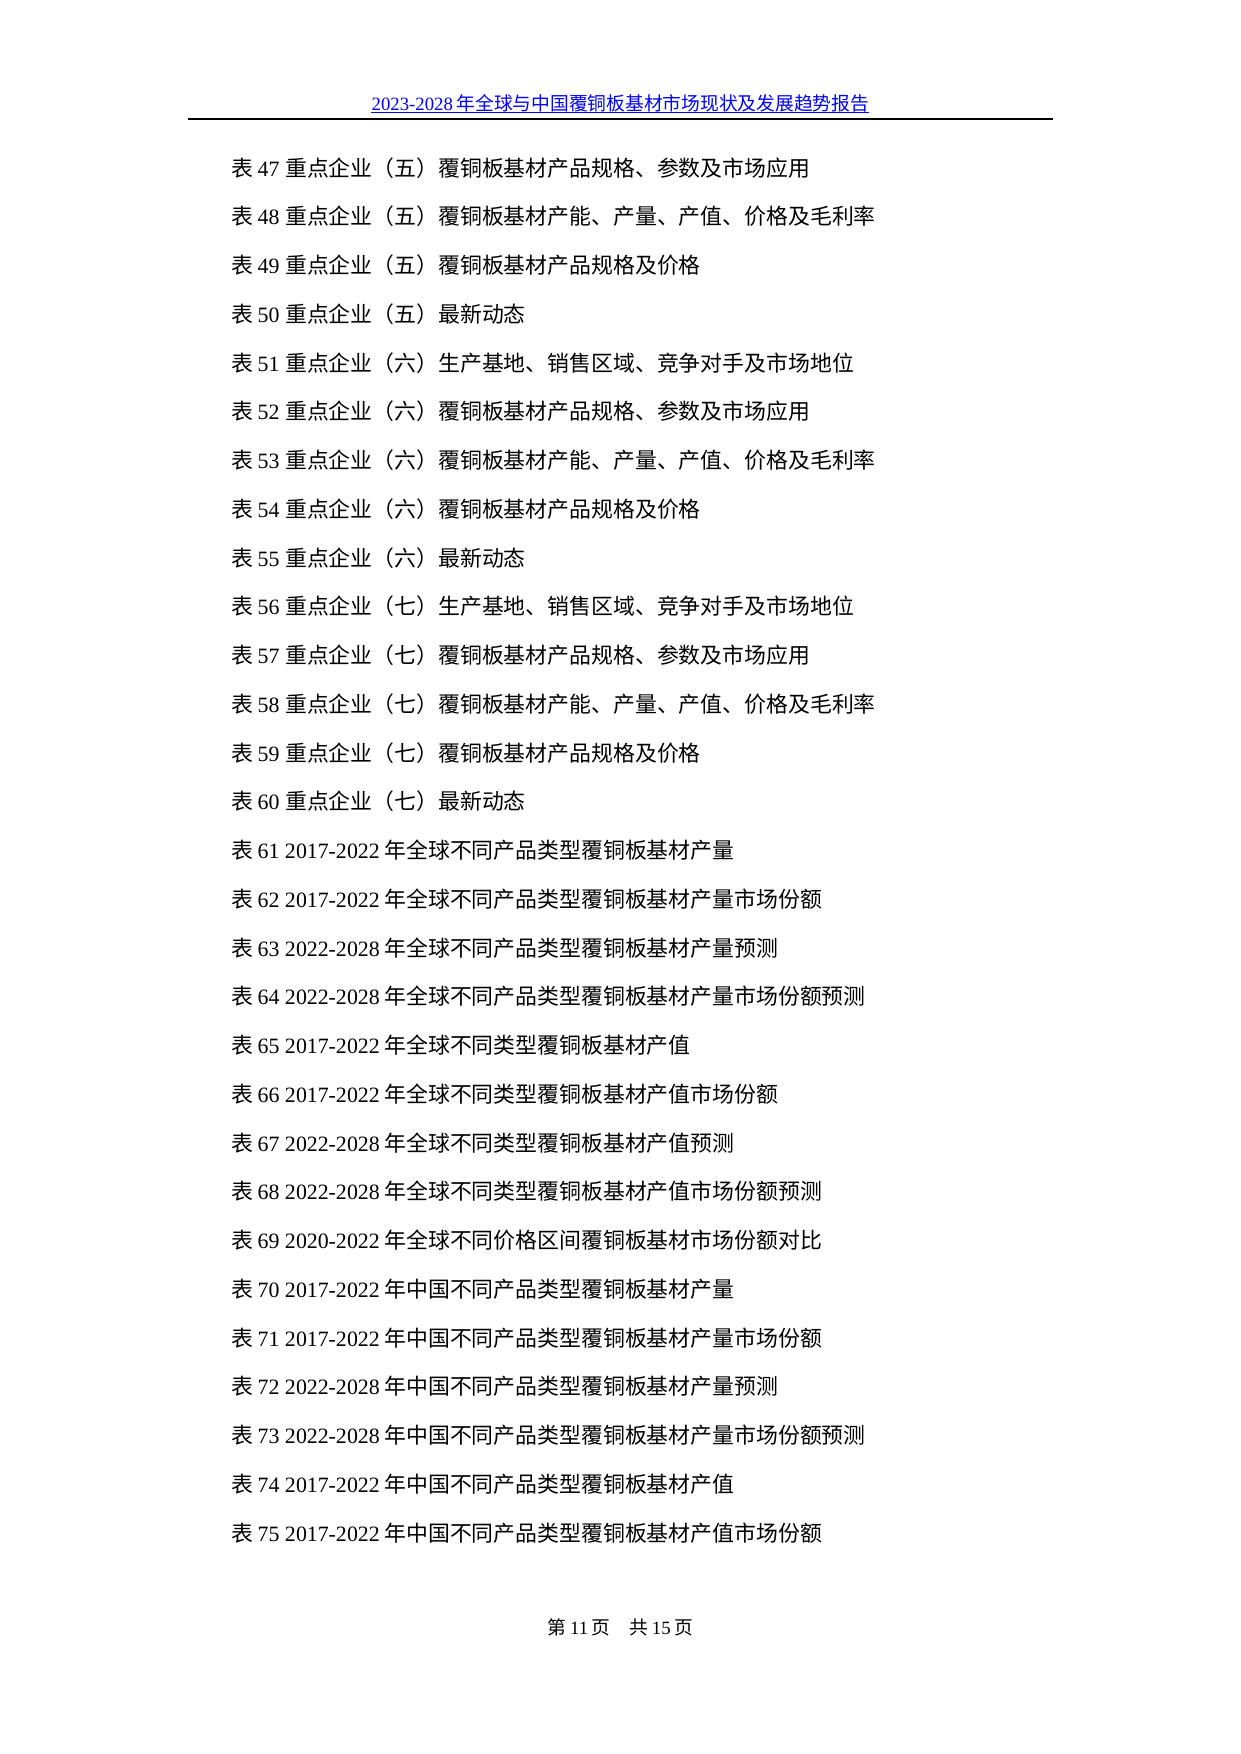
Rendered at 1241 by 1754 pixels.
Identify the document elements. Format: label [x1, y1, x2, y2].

text [187, 150, 1053, 1548]
